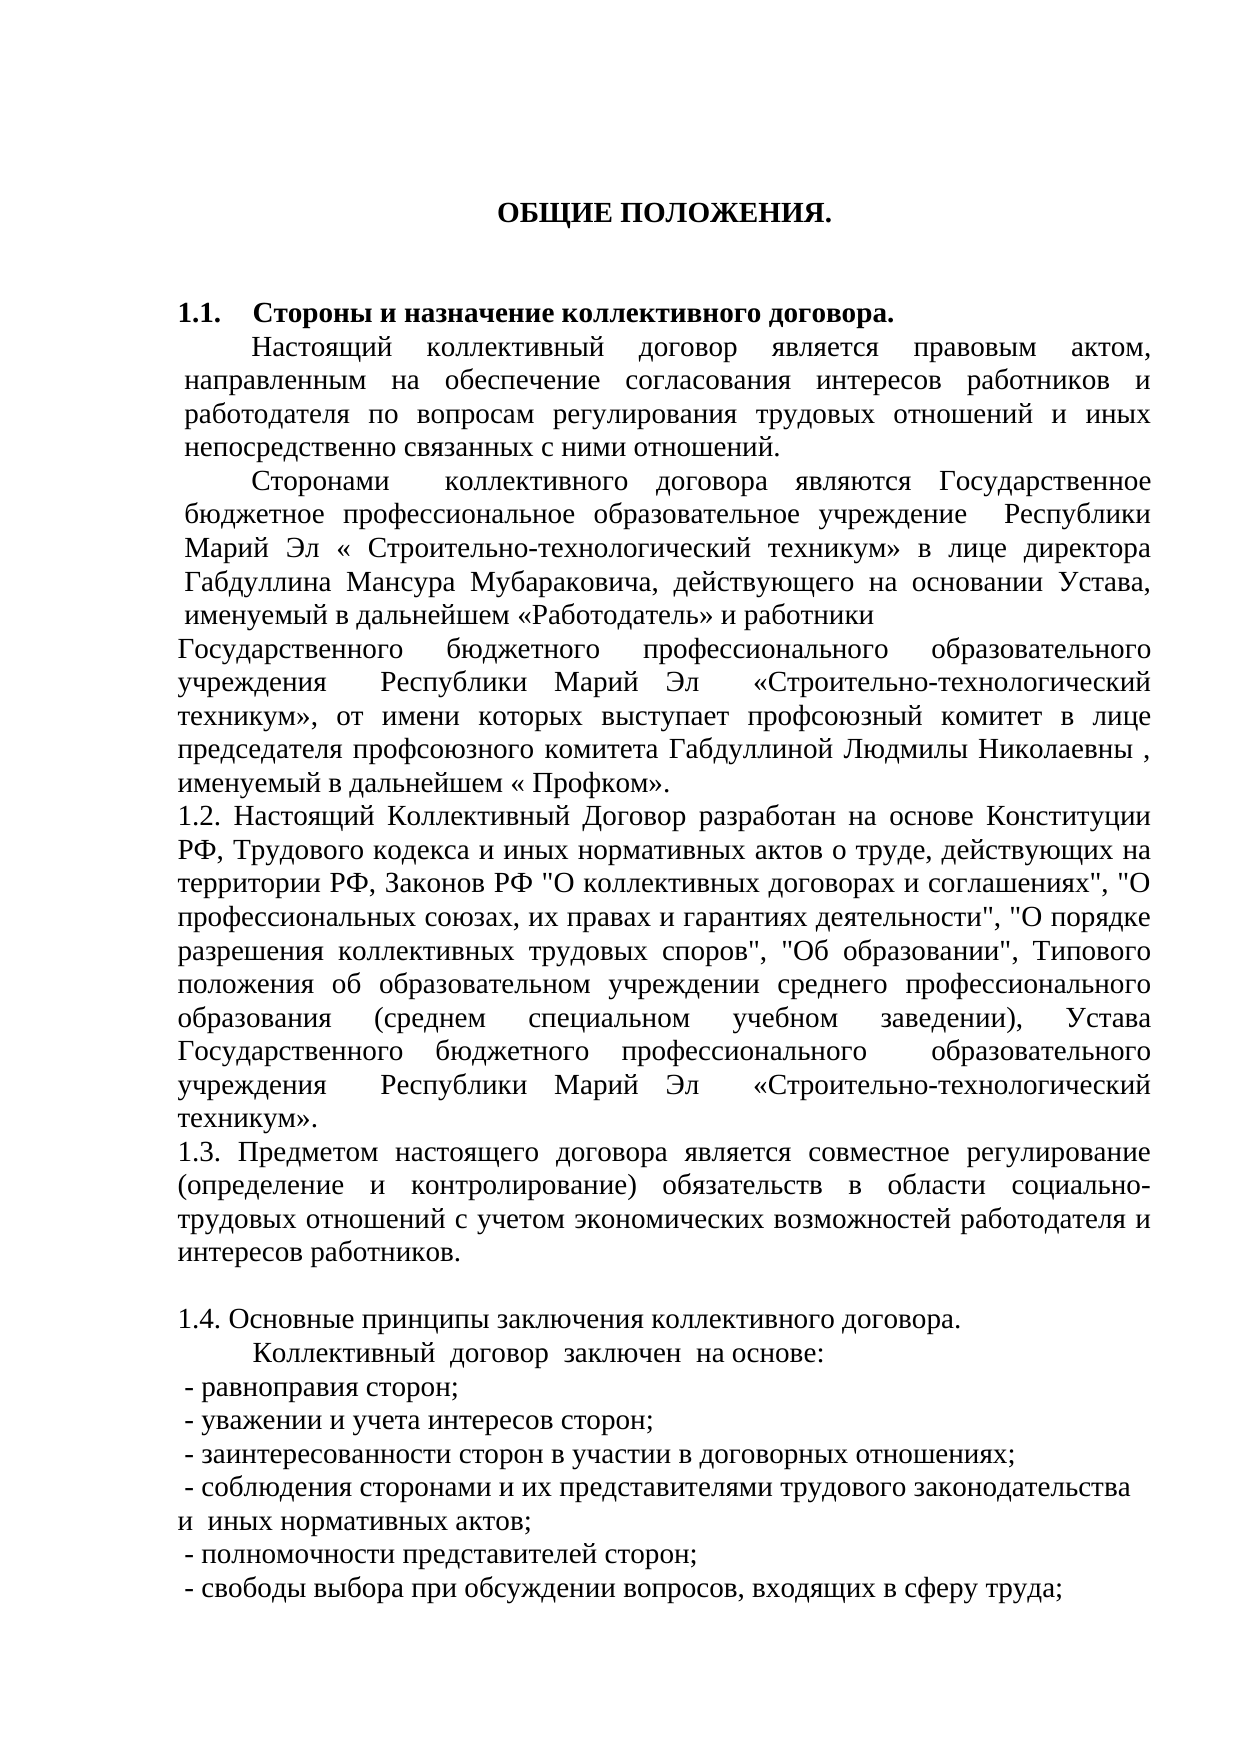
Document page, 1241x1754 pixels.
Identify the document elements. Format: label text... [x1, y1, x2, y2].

text - свободы выбора при обсуждении вопросов, входящих в сферу труда; [177, 1570, 1152, 1603]
text Коллективный договор заключен на основе: [252, 1335, 1152, 1369]
text - уважении и учета интересов сторон; [177, 1402, 1152, 1436]
text - полномочности представителей сторон; [177, 1536, 1152, 1570]
list Стороны и назначение коллективного договора. [177, 295, 1152, 329]
text Государственного бюджетного профессионального образовательного учреждения Республики Марий Эл «Строительно-технологический техникум», от имени которых выступает профсоюзный комитет в лице председателя профсоюзного комитета Габдуллиной Людмилы Николаевны , именуемый в дальнейшем « Профком». [177, 631, 1152, 798]
text - заинтересованности сторон в участии в договорных отношениях; [177, 1436, 1152, 1469]
text - равноправия сторон; [177, 1369, 1152, 1402]
text - соблюдения сторонами и их представителями трудового законодательства и иных нормативных актов; [177, 1469, 1152, 1536]
text Сторонами коллективного договора являются Государственное бюджетное профессиональное образовательное учреждение Республики Марий Эл « Строительно-технологический техникум» в лице директора Габдуллина Мансура Мубараковича, действующего на основании Устава, именуемый в дальнейшем «Работодатель» и работники [184, 463, 1152, 631]
table_cell 1.3. Предметом настоящего договора является совместное регулирование (определение и контролирование) обязательств в области социально-трудовых отношений с учетом экономических возможностей работодателя и интересов работников. [177, 1134, 1152, 1268]
text 1.4. Основные принципы заключения коллективного договора. [177, 1302, 1152, 1335]
text ОБЩИЕ ПОЛОЖЕНИЯ. [177, 195, 1152, 228]
text Настоящий коллективный договор является правовым актом, направленным на обеспечение согласования интересов работников и работодателя по вопросам регулирования трудовых отношений и иных непосредственно связанных с ними отношений. [184, 329, 1152, 463]
table_header 1.2. Настоящий Коллективный Договор разработан на основе Конституции РФ, Трудового кодекса и иных нормативных актов о труде, действующих на территории РФ, Законов РФ "О коллективных договорах и соглашениях", "О профессиональных союзах, их правах и гарантиях деятельности", "О порядке разрешения коллективных трудовых споров", "Об образовании", Типового положения об образовательном учреждении среднего профессионального образования (среднем специальном учебном заведении), Устава Государственного бюджетного профессионального образовательного учреждения Республики Марий Эл «Строительно-технологический техникум». [177, 799, 1152, 1134]
